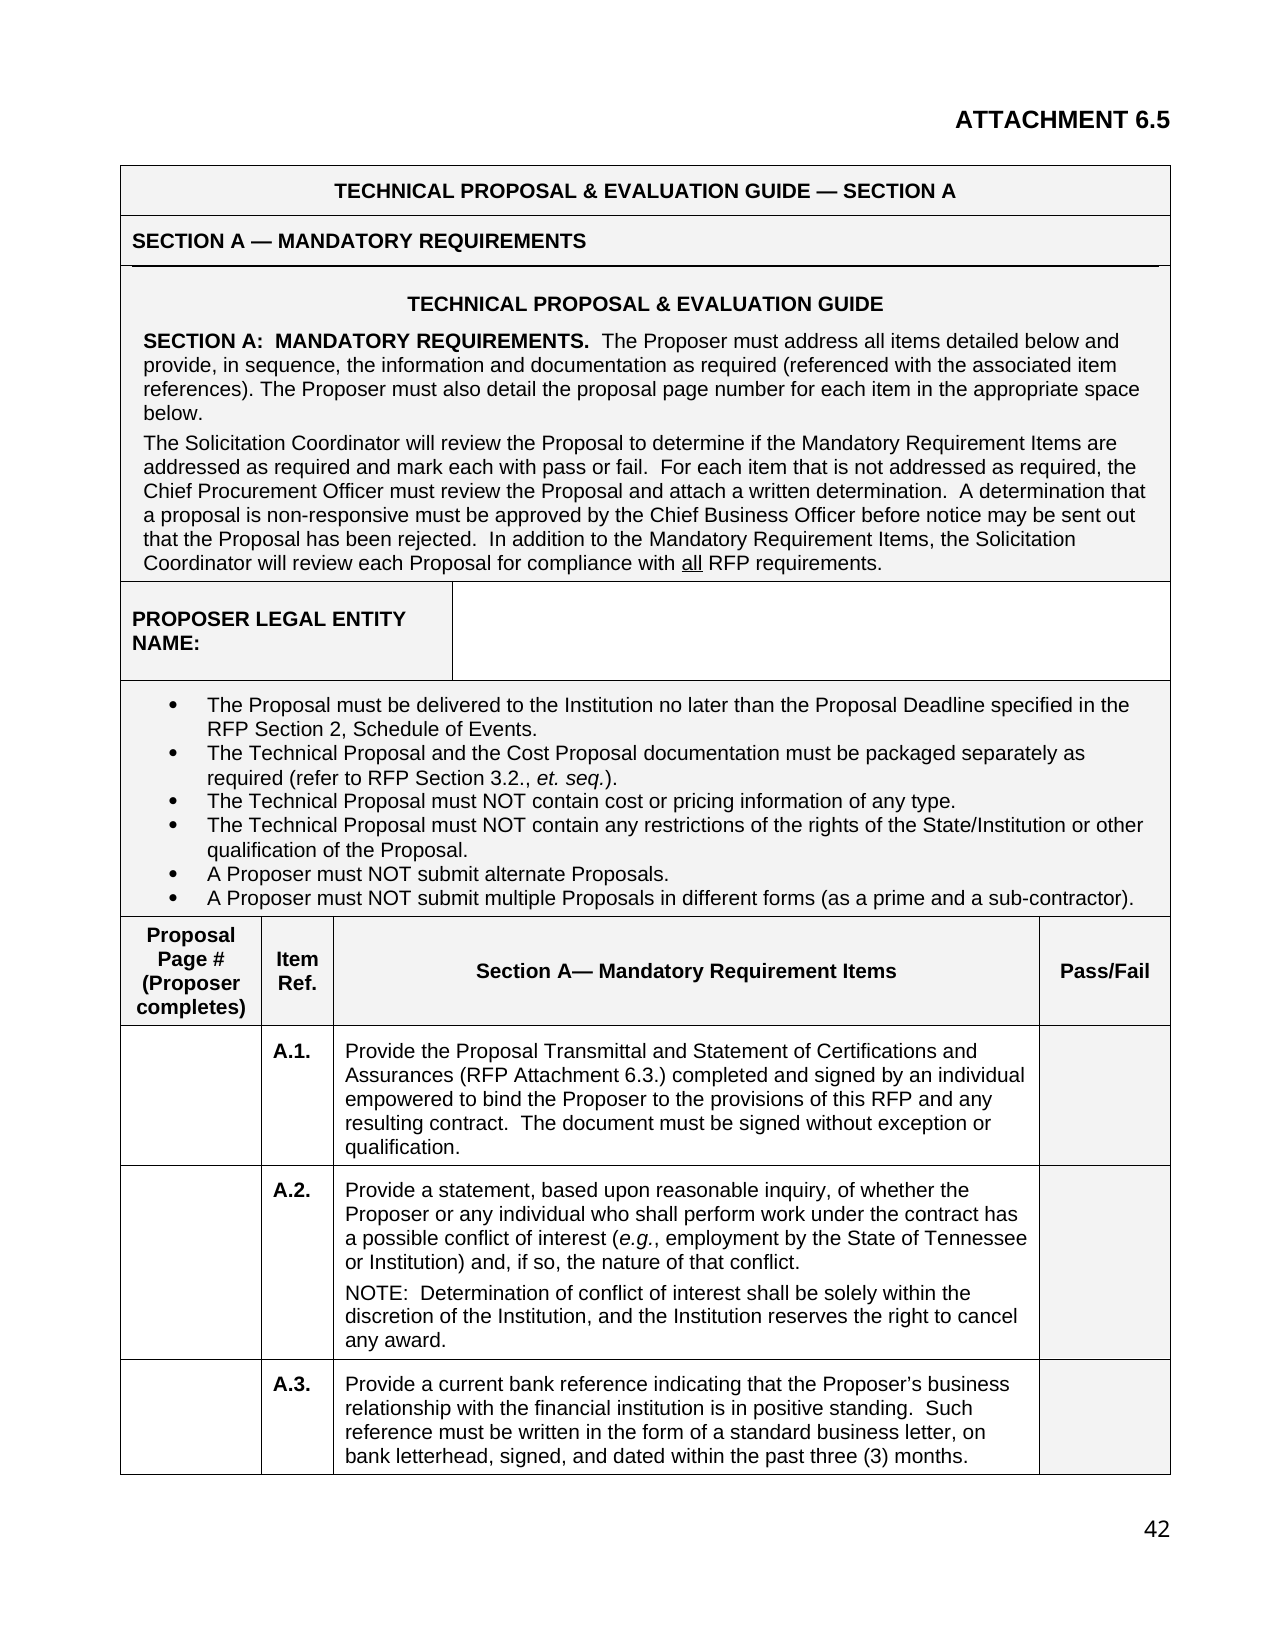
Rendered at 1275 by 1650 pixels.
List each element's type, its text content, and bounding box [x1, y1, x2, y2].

table_cell A.3. [262, 1360, 333, 1474]
table_cell [1040, 1360, 1170, 1474]
table_cell [121, 1166, 261, 1358]
table_cell A.1. [262, 1026, 333, 1165]
table_cell Pass/Fail [1040, 917, 1170, 1025]
table_header TECHNICAL PROPOSAL & EVALUATION GUIDE — SECTION A [121, 166, 1170, 215]
table_cell [121, 266, 1170, 581]
table_cell A.2. [262, 1166, 333, 1358]
table_cell [1040, 1166, 1170, 1358]
table_cell The Proposal must be delivered to the Institution no later than the Proposal Deadline specified in the RFP Section 2, Schedule of Events. The Technical Proposal and the Cost Proposal documentation must be packaged separately as required (refer to RFP Section 3.2., et. seq.). The Technical Proposal must NOT contain cost or pricing information of any type. The Technical Proposal must NOT contain any restrictions of the rights of the State/Institution or other qualification of the Proposal. A Proposer must NOT submit alternate Proposals. A Proposer must NOT submit multiple Proposals in different forms (as a prime and a sub-contractor). [121, 681, 1170, 916]
table_cell Proposal Page # (Proposer completes) [121, 917, 261, 1025]
table_cell PROPOSER LEGAL ENTITY NAME: [121, 582, 452, 680]
table_cell Provide the Proposal Transmittal and Statement of Certifications and Assurances (RFP Attachment 6.3.) completed and signed by an individual empowered to bind the Proposer to the provisions of this RFP and any resulting contract. The document must be signed without exception or qualification. [334, 1026, 1039, 1165]
list ATTACHMENT 6.5 [195, 105, 1170, 134]
table_cell [1040, 1026, 1170, 1165]
table_cell [121, 1026, 261, 1165]
table_cell Provide a statement, based upon reasonable inquiry, of whether the Proposer or any individual who shall perform work under the contract has a possible conflict of interest (e.g., employment by the State of Tennessee or Institution) and, if so, the nature of that conflict. NOTE: Determination of conflict of interest shall be solely within the discretion of the Institution, and the Institution reserves the right to cancel any award. [334, 1166, 1039, 1358]
table_cell [121, 1360, 261, 1474]
table_cell Item Ref. [262, 917, 333, 1025]
table_cell Section A— Mandatory Requirement Items [334, 917, 1039, 1025]
table_cell SECTION A — MANDATORY REQUIREMENTS [121, 216, 1170, 265]
table_cell [453, 582, 1170, 680]
table_cell Provide a current bank reference indicating that the Proposer’s business relationship with the financial institution is in positive standing. Such reference must be written in the form of a standard business letter, on bank letterhead, signed, and dated within the past three (3) months. [334, 1360, 1039, 1474]
